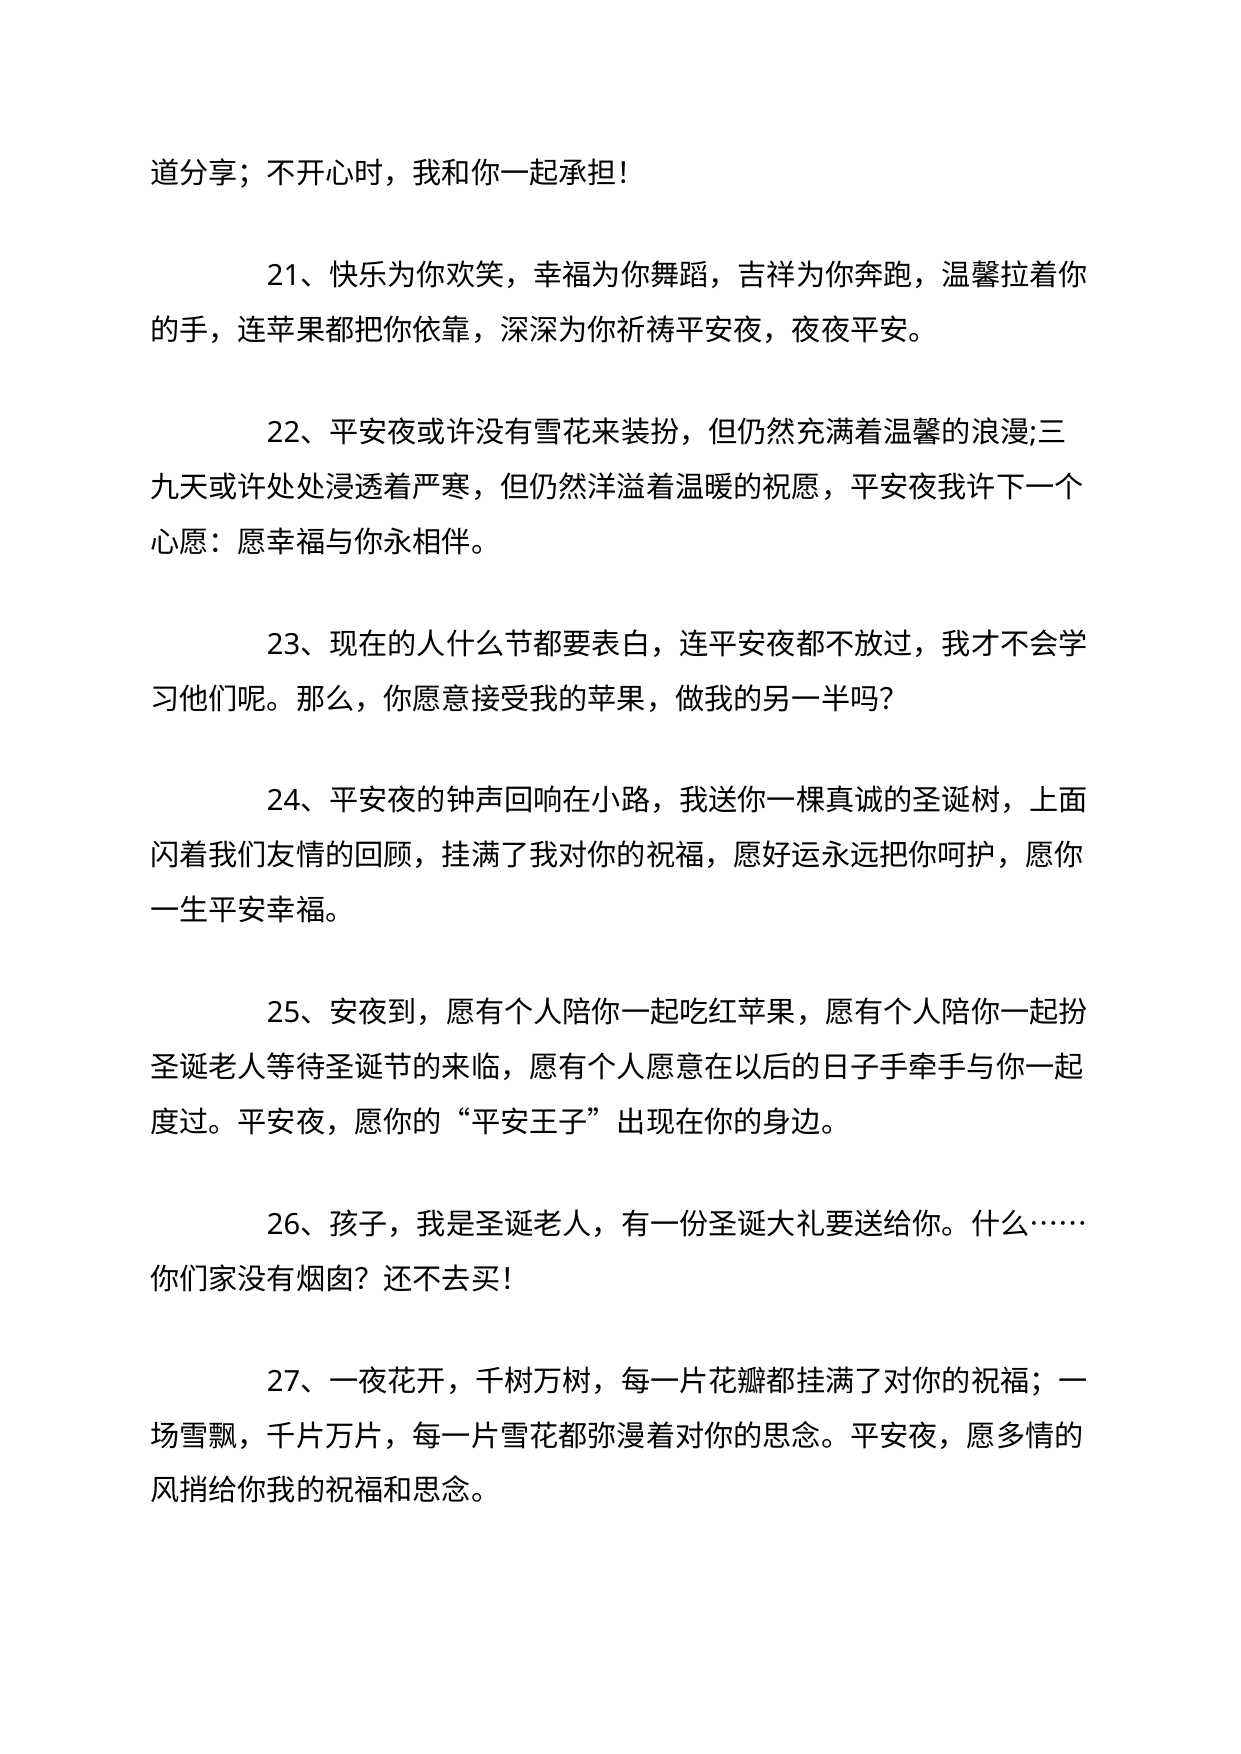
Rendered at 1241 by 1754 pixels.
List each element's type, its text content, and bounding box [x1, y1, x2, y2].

text 22、平安夜或许没有雪花来装扮，但仍然充满着温馨的浪漫;三九天或许处处浸透着严寒，但仍然洋溢着温暖的祝愿，平安夜我许下一个心愿：愿幸福与你永相伴。 [150, 408, 1090, 561]
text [150, 150, 1090, 192]
text 27、一夜花开，千树万树，每一片花瓣都挂满了对你的祝福；一场雪飘，千片万片，每一片雪花都弥漫着对你的思念。平安夜，愿多情的风捎给你我的祝福和思念。 [150, 1357, 1090, 1509]
text 23、现在的人什么节都要表白，连平安夜都不放过，我才不会学习他们呢。那么，你愿意接受我的苹果，做我的另一半吗？ [150, 620, 1090, 717]
text 24、平安夜的钟声回响在小路，我送你一棵真诚的圣诞树，上面闪着我们友情的回顾，挂满了我对你的祝福，愿好运永远把你呵护，愿你一生平安幸福。 [150, 777, 1090, 929]
text 21、快乐为你欢笑，幸福为你舞蹈，吉祥为你奔跑，温馨拉着你的手，连苹果都把你依靠，深深为你祈祷平安夜，夜夜平安。 [150, 252, 1090, 349]
text 26、孩子，我是圣诞老人，有一份圣诞大礼要送给你。什么……你们家没有烟囱？还不去买！ [150, 1200, 1090, 1298]
text 25、安夜到，愿有个人陪你一起吃红苹果，愿有个人陪你一起扮圣诞老人等待圣诞节的来临，愿有个人愿意在以后的日子手牵手与你一起度过。平安夜，愿你的“平安王子”出现在你的身边。 [150, 989, 1090, 1141]
